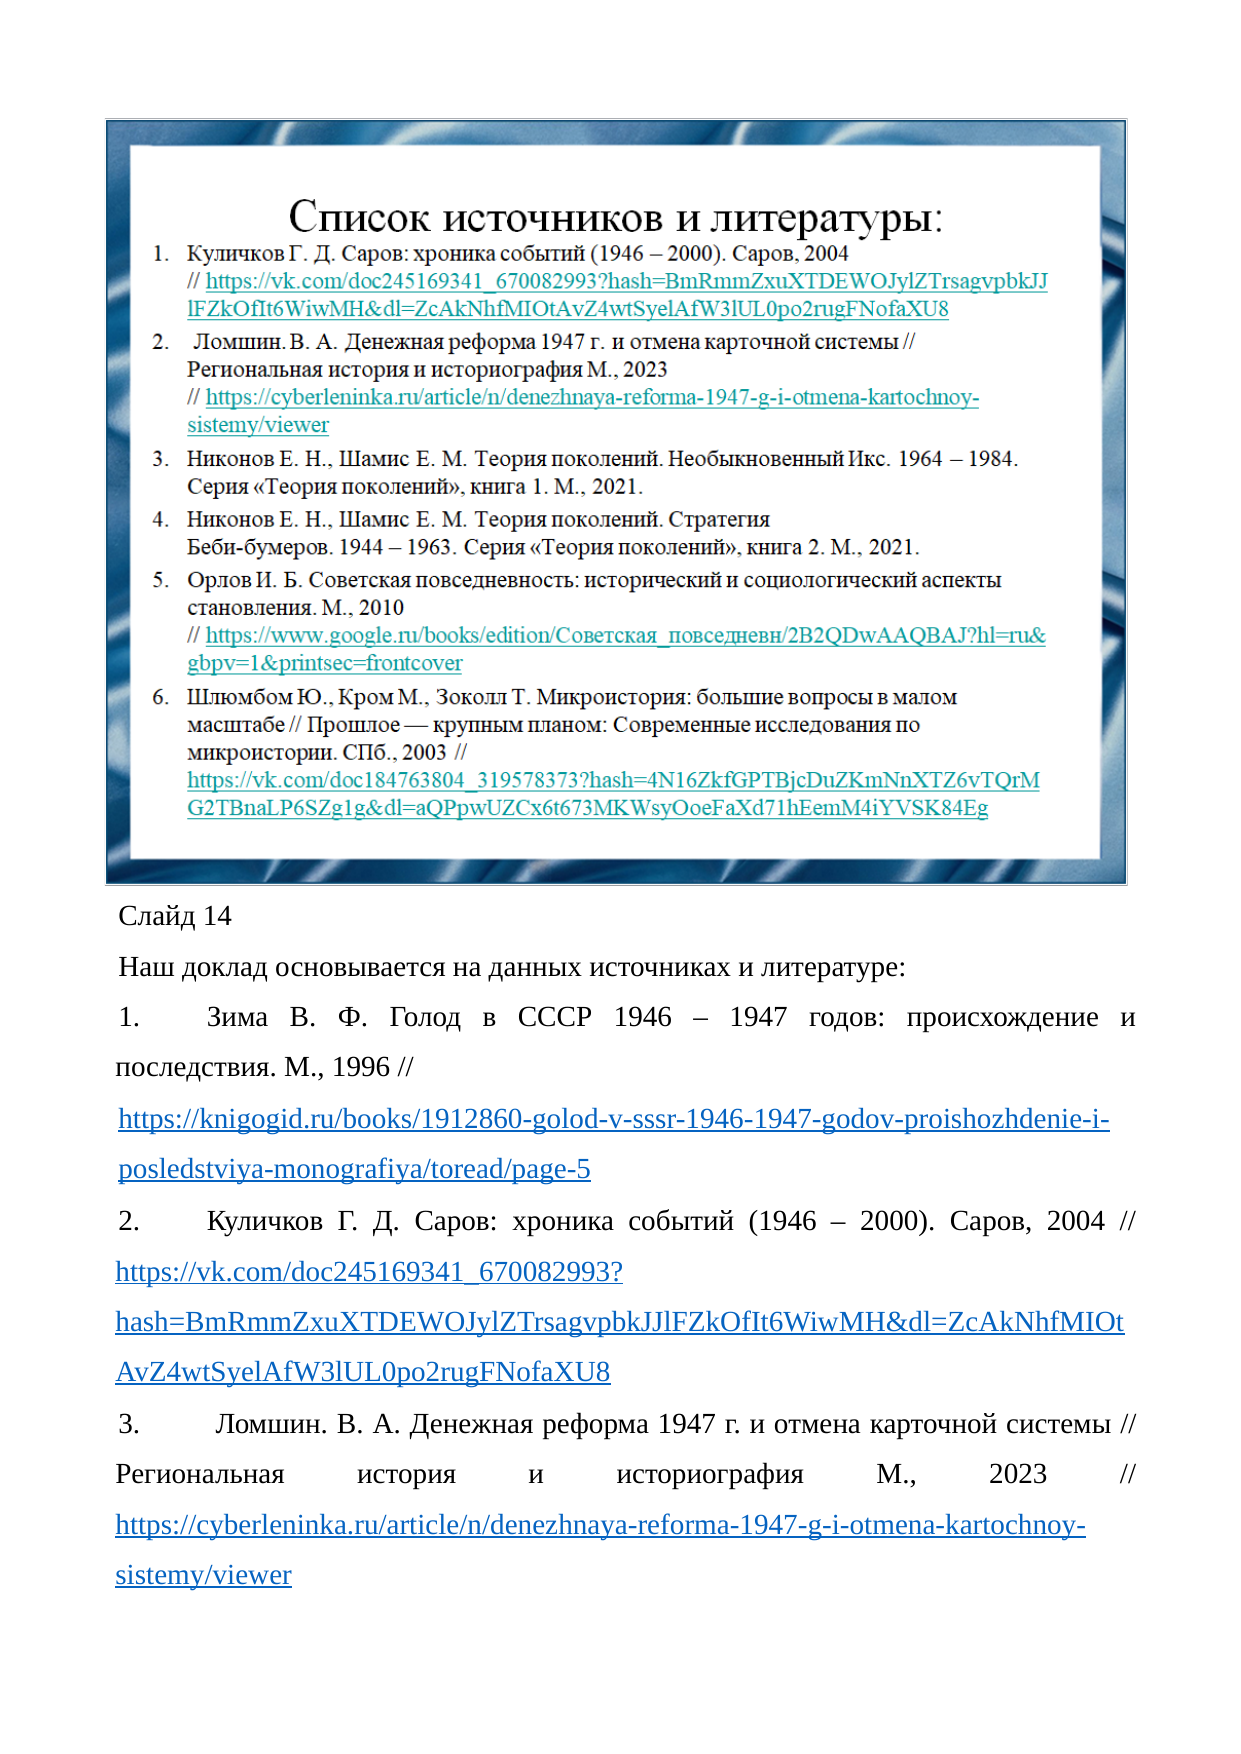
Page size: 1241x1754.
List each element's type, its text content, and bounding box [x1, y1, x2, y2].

text https://knigogid.ru/books/1912860-golod-v-sssr-1946-1947-godov-proishozhdenie-i-posledstviya-monografiya/toread/page-5 [118, 1101, 1137, 1185]
text Наш доклад основывается на данных источниках и литературе: [115, 949, 1137, 982]
list Зима В. Ф. Голод в СССР 1946 – 1947 годов: происхождение и последствия. М., 1996 // [115, 999, 1137, 1083]
list Куличков Г. Д. Саров: хроника событий (1946 – 2000). Саров, 2004 // https://vk.com/doc245169341_670082993?hash=BmRmmZxuXTDEWOJylZTrsagvpbkJJlFZkOfIt6WiwMH&dl=ZcAkNhfMIOtAvZ4wtSyelAfW3lUL0po2rugFNofaXU8 [115, 1203, 1137, 1388]
text Слайд 14 [115, 898, 1137, 932]
picture [104, 118, 1128, 886]
list Ломшин. В. А. Денежная реформа 1947 г. и отмена карточной системы // Региональная история и историография М., 2023 // https://cyberleninka.ru/article/n/denezhnaya-reforma-1947-g-i-otmena-kartochnoy-sistemy/viewer [115, 1406, 1137, 1591]
